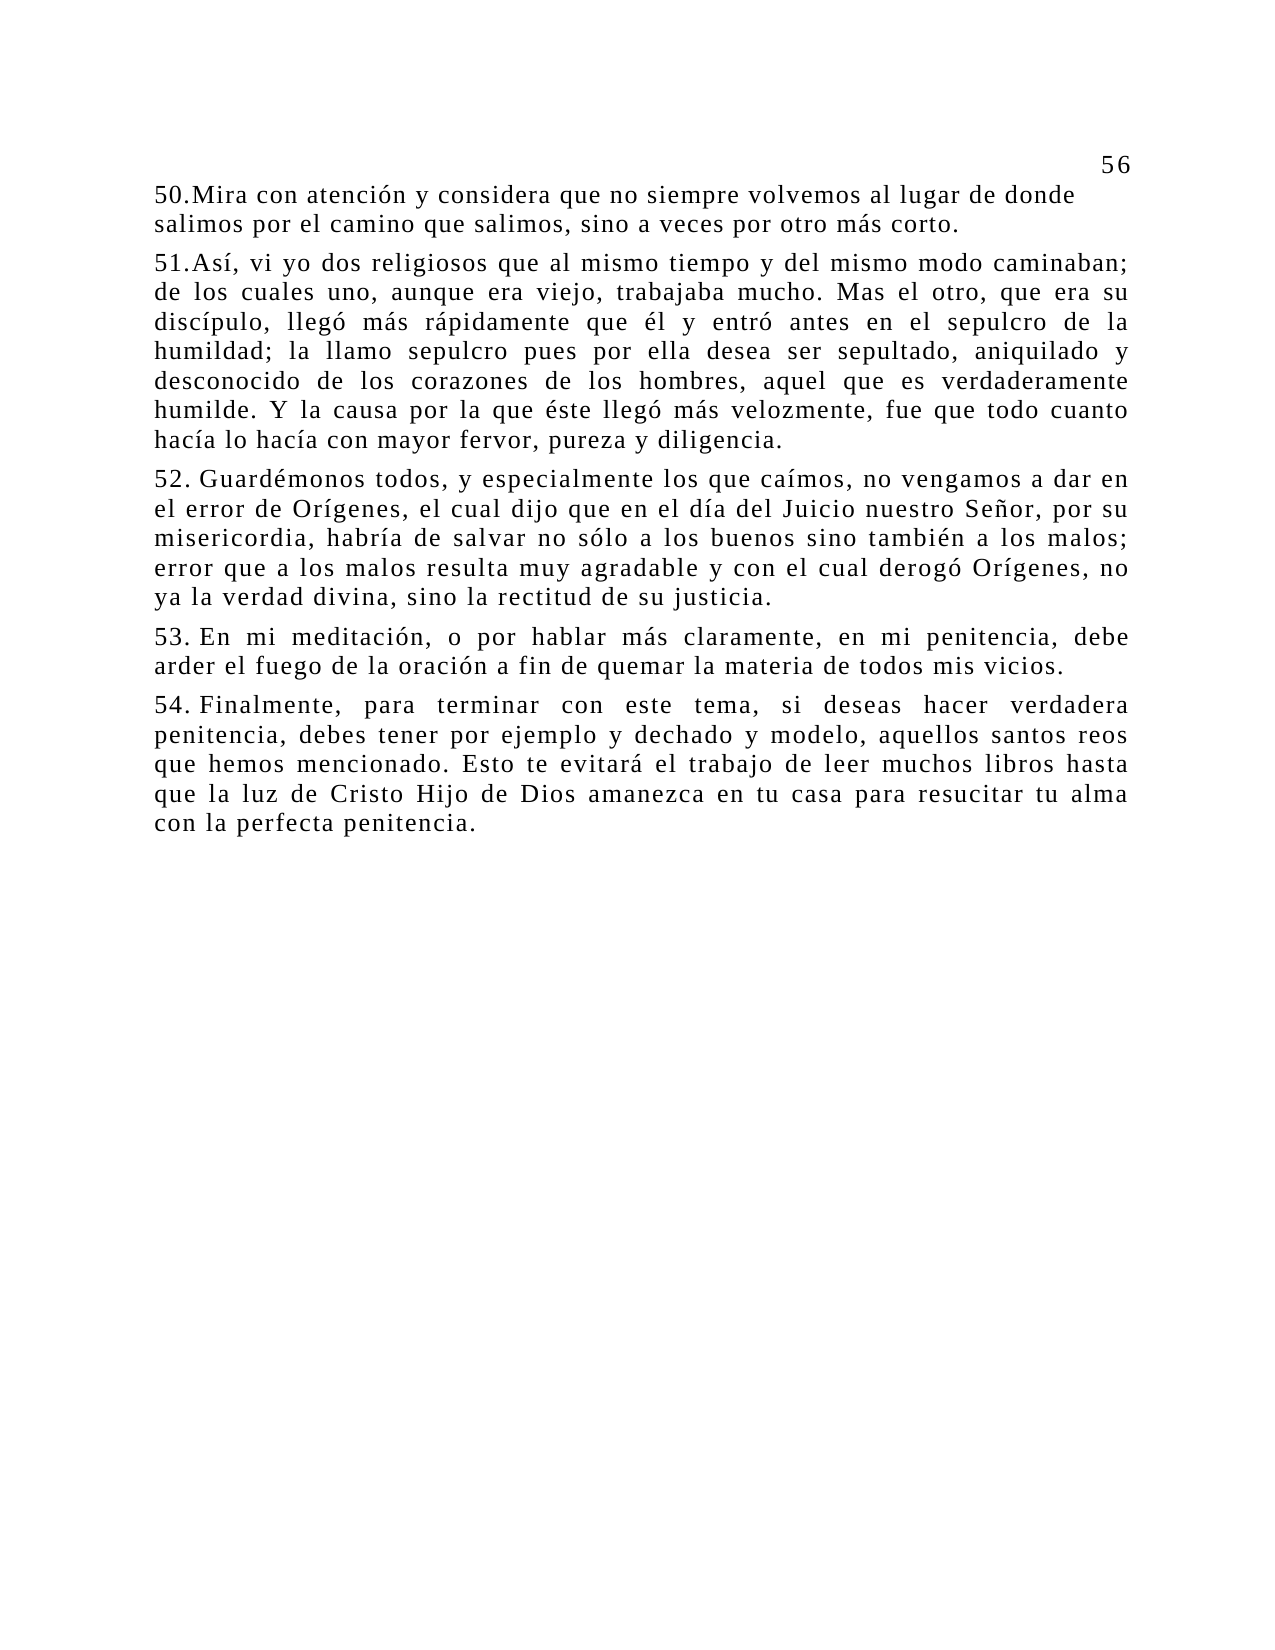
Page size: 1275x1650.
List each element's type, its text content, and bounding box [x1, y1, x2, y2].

list Finalmente, para terminar con este tema, si deseas hacer verdadera penitencia, debes tener por ejemplo y dechado y modelo, aquellos santos reos que hemos mencionado. Esto te evitará el trabajo de leer muchos libros hasta que la luz de Cristo Hijo de Dios amanezca en tu casa para resucitar tu alma con la perfecta penitencia. [154, 690, 1130, 837]
list Guardémonos todos, y especialmente los que caímos, no vengamos a dar en el error de Orígenes, el cual dijo que en el día del Juicio nuestro Señor, por su misericordia, habría de salvar no sólo a los buenos sino también a los malos; error que a los malos resulta muy agradable y con el cual derogó Orígenes, no ya la verdad divina, sino la rectitud de su justicia. [154, 464, 1130, 611]
list Mira con atención y considera que no siempre volvemos al lugar de donde salimos por el camino que salimos, sino a veces por otro más corto. [154, 179, 1100, 238]
text 56 [154, 150, 1130, 179]
list En mi meditación, o por hablar más claramente, en mi penitencia, debe arder el fuego de la oración a fin de quemar la materia de todos mis vicios. [154, 621, 1130, 680]
list Así, vi yo dos religiosos que al mismo tiempo y del mismo modo caminaban; de los cuales uno, aunque era viejo, trabajaba mucho. Mas el otro, que era su discípulo, llegó más rápidamente que él y entró antes en el sepulcro de la humildad; la llamo sepulcro pues por ella desea ser sepultado, aniquilado y desconocido de los corazones de los hombres, aquel que es verdaderamente humilde. Y la causa por la que éste llegó más velozmente, fue que todo cuanto hacía lo hacía con mayor fervor, pureza y diligencia. [154, 248, 1130, 454]
